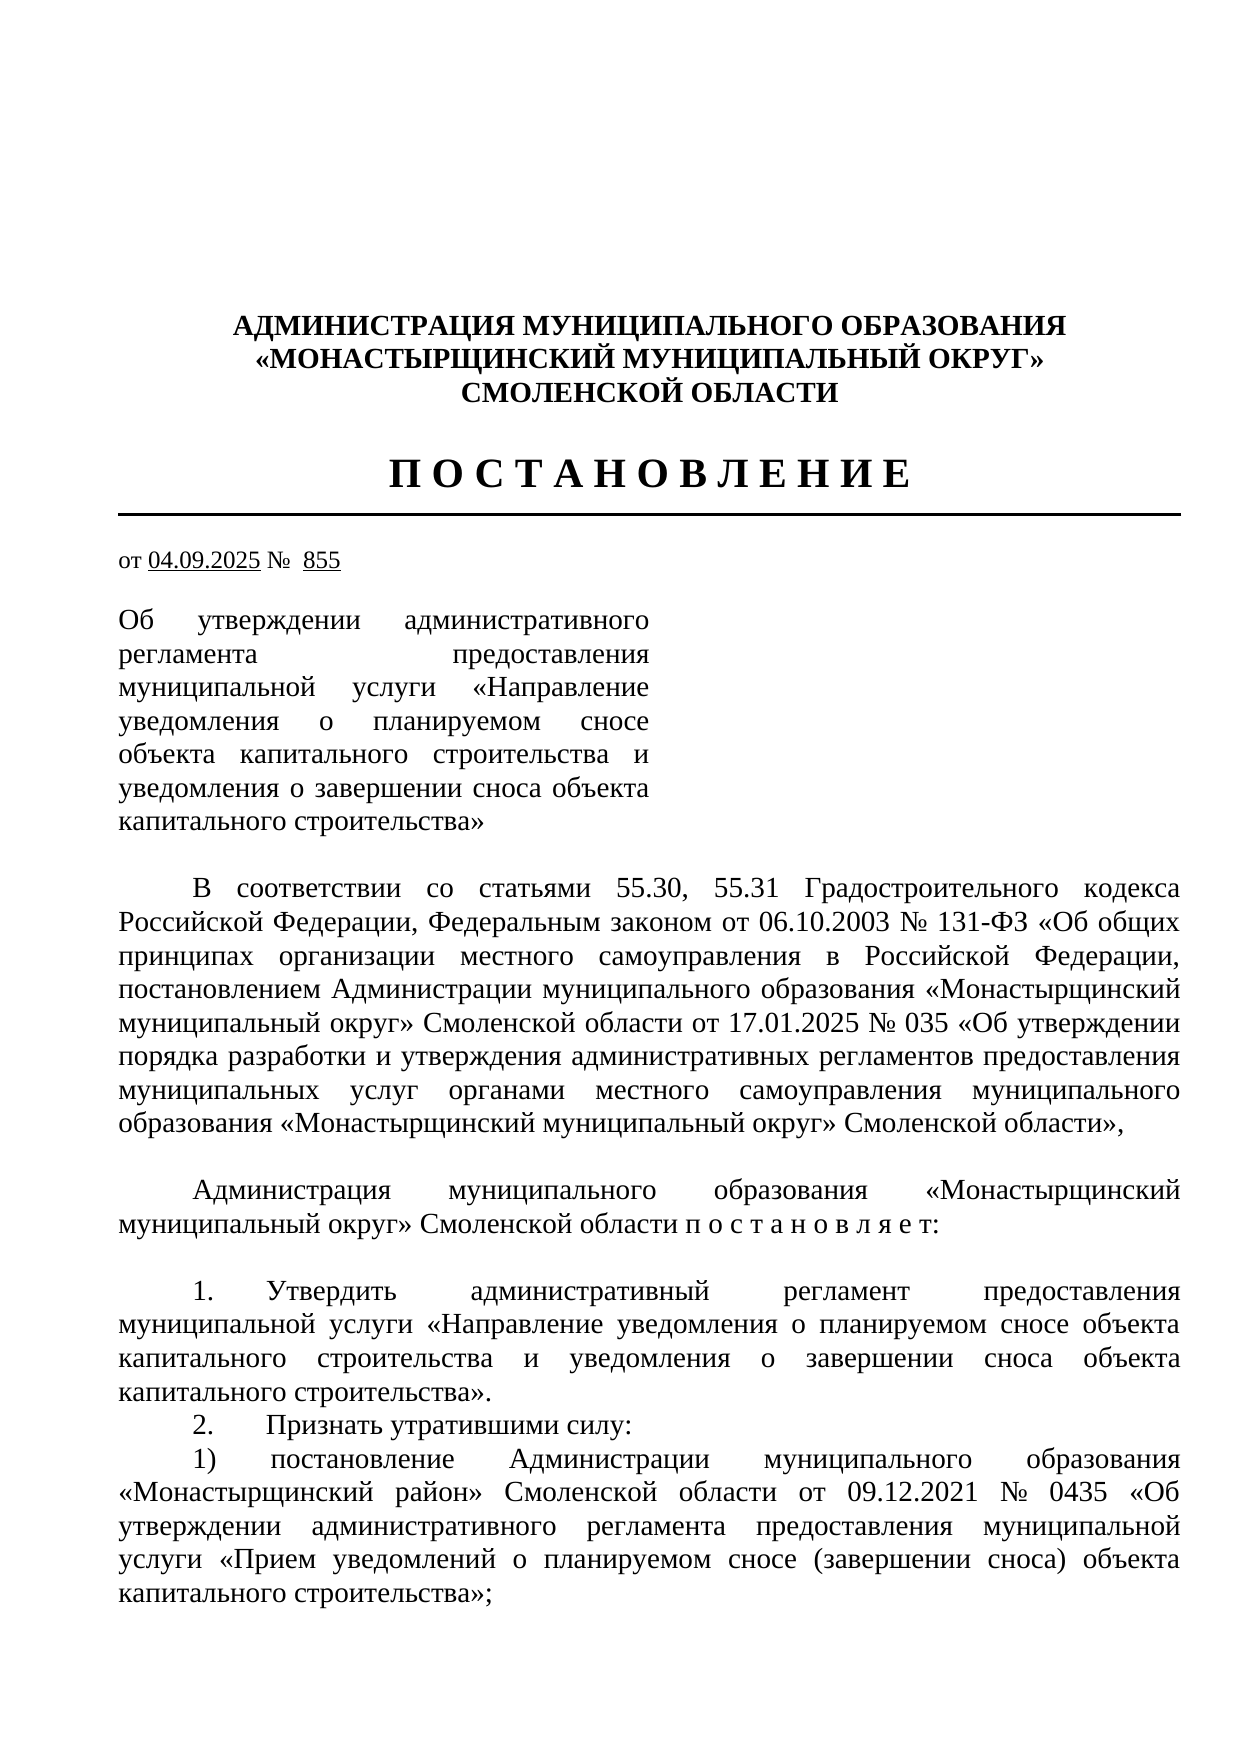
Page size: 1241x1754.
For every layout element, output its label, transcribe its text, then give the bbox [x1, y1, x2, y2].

text Об утверждении административного регламента предоставления муниципальной услуги «Направление уведомления о планируемом сносе объекта капитального строительства и уведомления о завершении сноса объекта капитального строительства» [118, 602, 650, 837]
list Признать утратившими силу: [118, 1407, 1181, 1441]
text от 04.09.2025 № 855 [118, 545, 1181, 573]
text П О С Т А Н О В Л Е Н И Е [118, 448, 1181, 496]
text АДМИНИСТРАЦИЯ МУНИЦИПАЛЬНОГО ОБРАЗОВАНИЯ [118, 308, 1181, 342]
list Утвердить административный регламент предоставления муниципальной услуги «Направление уведомления о планируемом сносе объекта капитального строительства и уведомления о завершении сноса объекта капитального строительства». [118, 1273, 1181, 1407]
text «МОНАСТЫРЩИНСКИЙ МУНИЦИПАЛЬНЫЙ ОКРУГ» СМОЛЕНСКОЙ ОБЛАСТИ [118, 342, 1181, 409]
text 1) постановление Администрации муниципального образования «Монастырщинский район» Смоленской области от 09.12.2021 № 0435 «Об утверждении административного регламента предоставления муниципальной услуги «Прием уведомлений о планируемом сносе (завершении сноса) объекта капитального строительства»; [118, 1441, 1181, 1608]
text В соответствии со статьями 55.30, 55.31 Градостроительного кодекса Российской Федерации, Федеральным законом от 06.10.2003 № 131-ФЗ «Об общих принципах организации местного самоуправления в Российской Федерации, постановлением Администрации муниципального образования «Монастырщинский муниципальный округ» Смоленской области от 17.01.2025 № 035 «Об утверждении порядка разработки и утверждения административных регламентов предоставления муниципальных услуг органами местного самоуправления муниципального образования «Монастырщинский муниципальный округ» Смоленской области», [118, 871, 1181, 1139]
text Администрация муниципального образования «Монастырщинский муниципальный округ» Смоленской области п о с т а н о в л я е т: [118, 1172, 1181, 1239]
